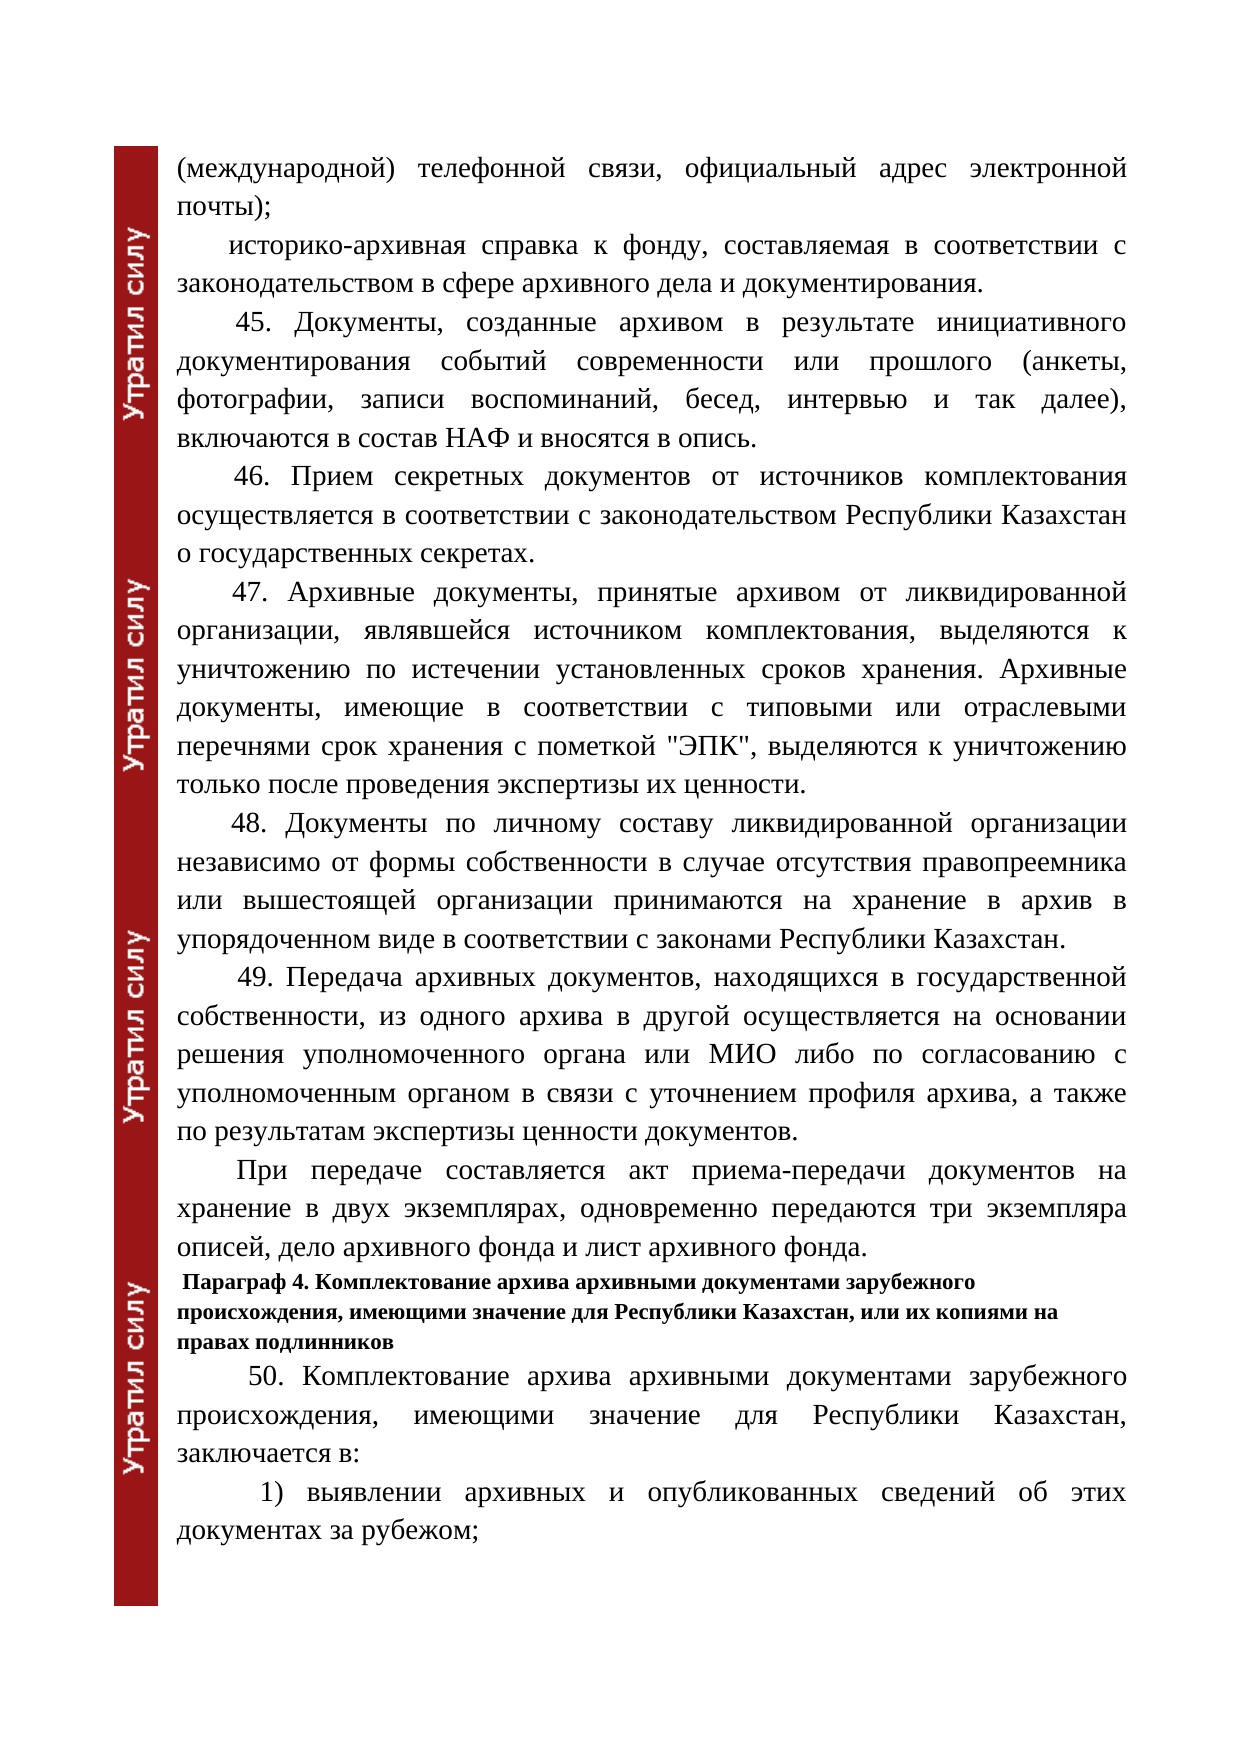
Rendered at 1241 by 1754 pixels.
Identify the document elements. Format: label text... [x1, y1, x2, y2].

picture [114, 800, 158, 805]
text историко-архивная справка к фонду, составляемая в соответствии с законодательством в сфере архивного дела и документирования. [112, 227, 1128, 299]
text При передаче составляется акт приема-передачи документов на хранение в двух экземплярах, одновременно передаются три экземпляра описей, дело архивного фонда и лист архивного фонда. [112, 1152, 1128, 1263]
picture [114, 569, 158, 574]
picture [114, 222, 158, 227]
picture [114, 954, 158, 959]
text 49. Передача архивных документов, находящихся в государственной собственности, из одного архива в другой осуществляется на основании решения уполномоченного органа или МИО либо по согласованию с уполномоченным органом в связи с уточнением профиля архива, а также по результатам экспертизы ценности документов. [112, 959, 1128, 1147]
picture [114, 1354, 158, 1358]
text 50. Комплектование архива архивными документами зарубежного происхождения, имеющими значение для Республики Казахстан, заключается в: [112, 1358, 1128, 1469]
picture [114, 1469, 158, 1474]
picture [114, 146, 158, 150]
picture [114, 299, 158, 304]
text 47. Архивные документы, принятые архивом от ликвидированной организации, являвшейся источником комплектования, выделяются к уничтожению по истечении установленных сроков хранения. Архивные документы, имеющие в соответствии с типовыми или отраслевыми перечнями срок хранения с пометкой "ЭПК", выделяются к уничтожению только после проведения экспертизы их ценности. [112, 574, 1128, 800]
text 46. Прием секретных документов от источников комплектования осуществляется в соответствии с законодательством Республики Казахстан о государственных секретах. [112, 458, 1128, 569]
picture [114, 1147, 158, 1152]
text 45. Документы, созданные архивом в результате инициативного документирования событий современности или прошлого (анкеты, фотографии, записи воспоминаний, бесед, интервью и так далее), включаются в состав НАФ и вносятся в опись. [112, 304, 1128, 453]
picture [114, 1263, 158, 1268]
picture [114, 1546, 158, 1606]
text 1) выявлении архивных и опубликованных сведений об этих документах за рубежом; [112, 1474, 1128, 1546]
text Параграф 4. Комплектование архива архивными документами зарубежного происхождения, имеющими значение для Республики Казахстан, или их копиями на правах подлинников [112, 1268, 1128, 1354]
picture [114, 453, 158, 458]
text 48. Документы по личному составу ликвидированной организации независимо от формы собственности в случае отсутствия правопреемника или вышестоящей организации принимаются на хранение в архив в упорядоченном виде в соответствии с законами Республики Казахстан. [112, 805, 1128, 954]
